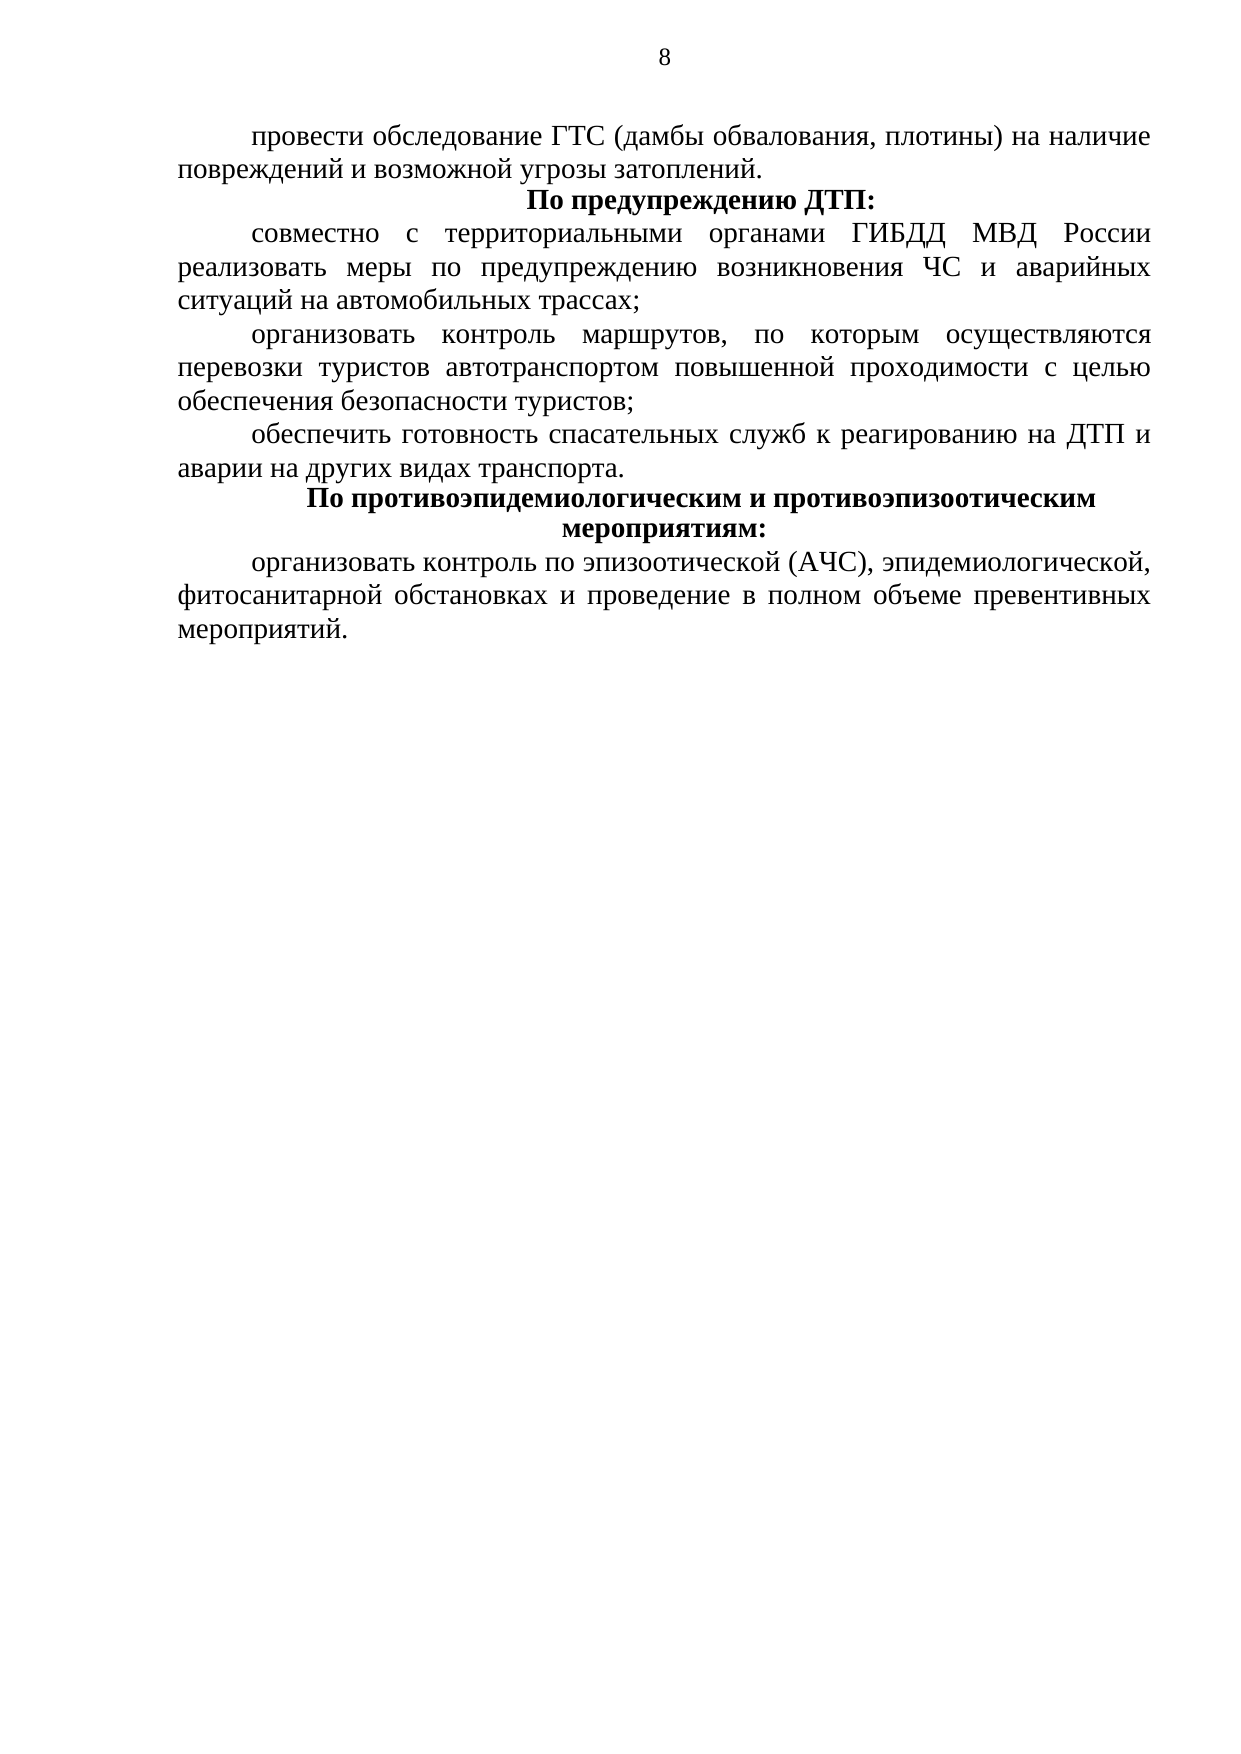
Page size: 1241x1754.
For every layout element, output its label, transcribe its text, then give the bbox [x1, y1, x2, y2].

text организовать контроль маршрутов, по которым осуществляются перевозки туристов автотранспортом повышенной проходимости с целью обеспечения безопасности туристов; [177, 316, 1152, 417]
text совместно с территориальными органами ГИБДД МВД России реализовать меры по предупреждению возникновения ЧС и аварийных ситуаций на автомобильных трассах; [177, 215, 1152, 316]
text По предупреждению ДТП: [177, 185, 1152, 215]
text организовать контроль по эпизоотической (АЧС), эпидемиологической, фитосанитарной обстановках и проведение в полном объеме превентивных мероприятий. [177, 544, 1152, 644]
text провести обследование ГТС (дамбы обвалования, плотины) на наличие повреждений и возможной угрозы затоплений. [177, 118, 1152, 185]
text обеспечить готовность спасательных служб к реагированию на ДТП и аварии на других видах транспорта. [177, 417, 1152, 484]
text По противоэпидемиологическим и противоэпизоотическим мероприятиям: [177, 484, 1152, 544]
